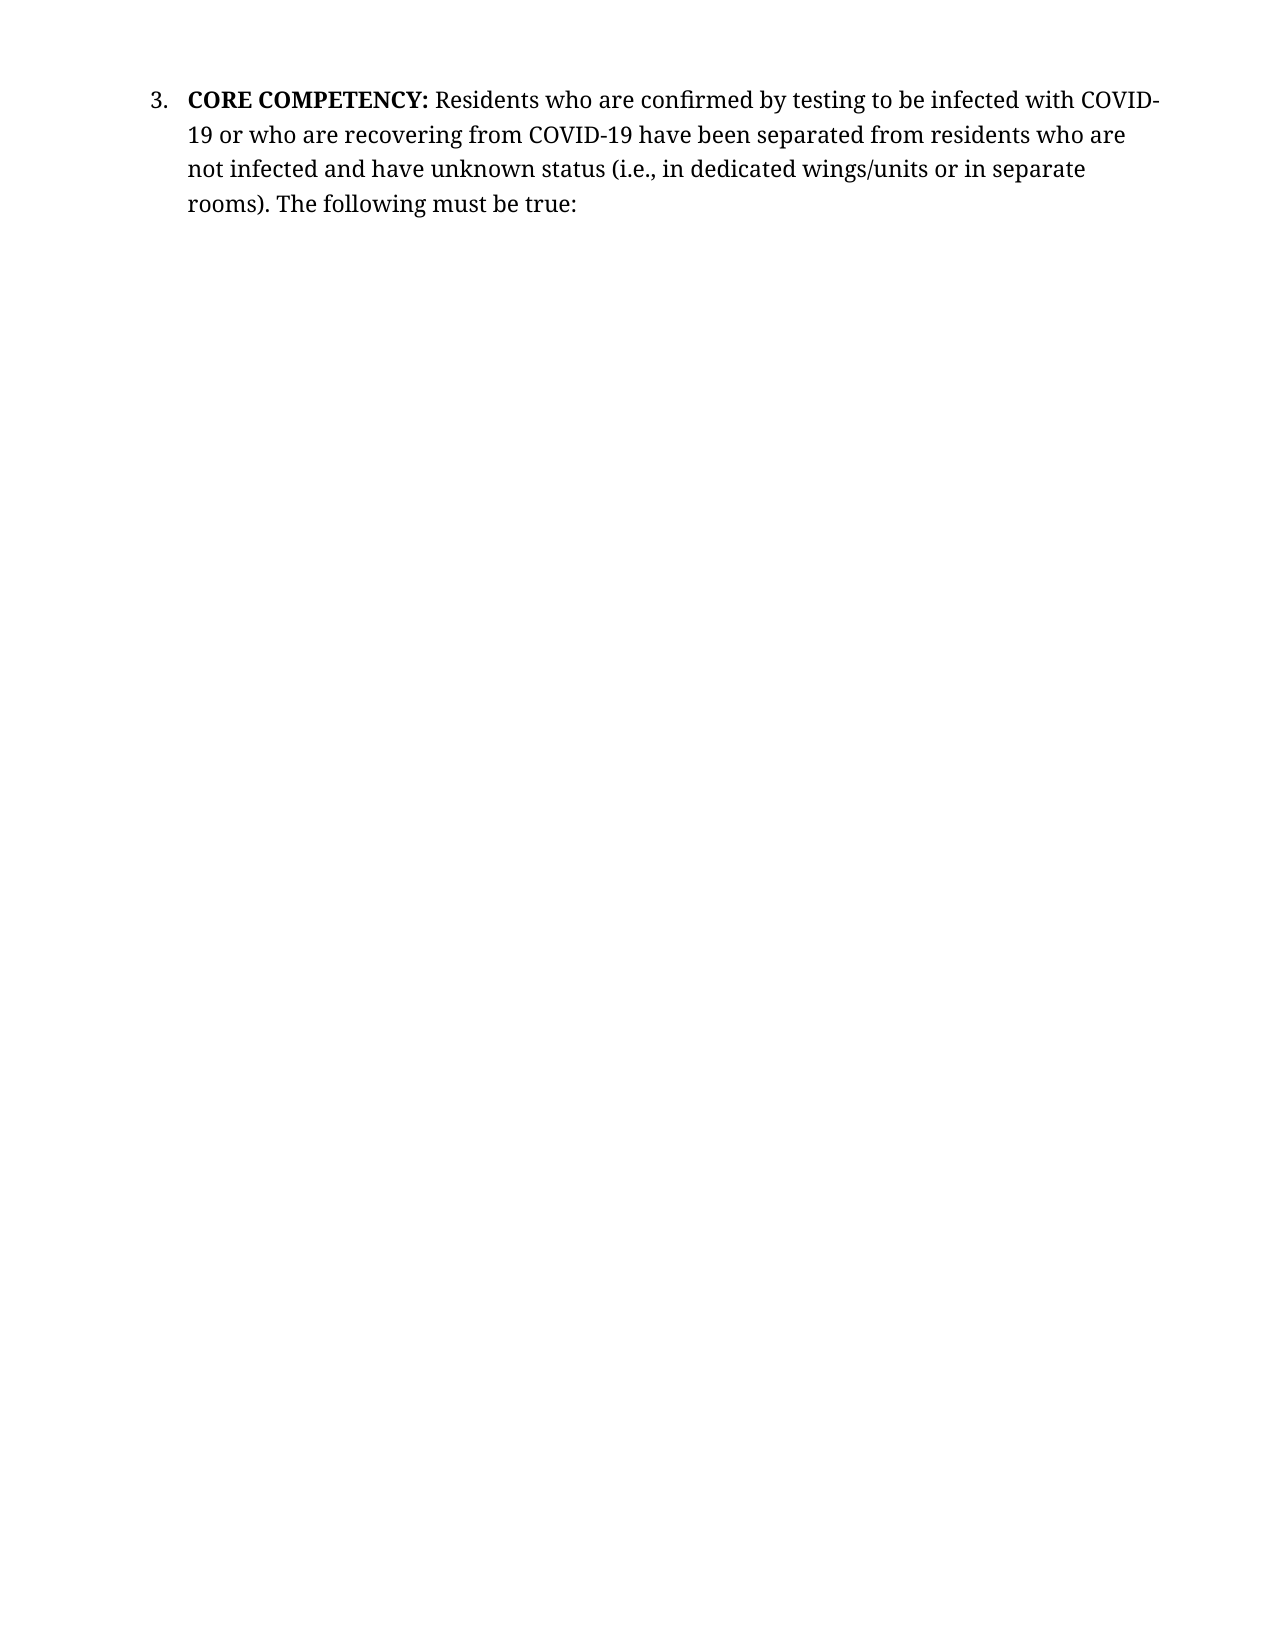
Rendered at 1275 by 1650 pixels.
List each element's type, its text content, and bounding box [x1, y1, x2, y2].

list CORE COMPETENCY: Residents who are confirmed by testing to be infected with COVID-19 or who are recovering from COVID-19 have been separated from residents who are not infected and have unknown status (i.e., in dedicated wings/units or in separate rooms). The following must be true: [150, 84, 1162, 219]
